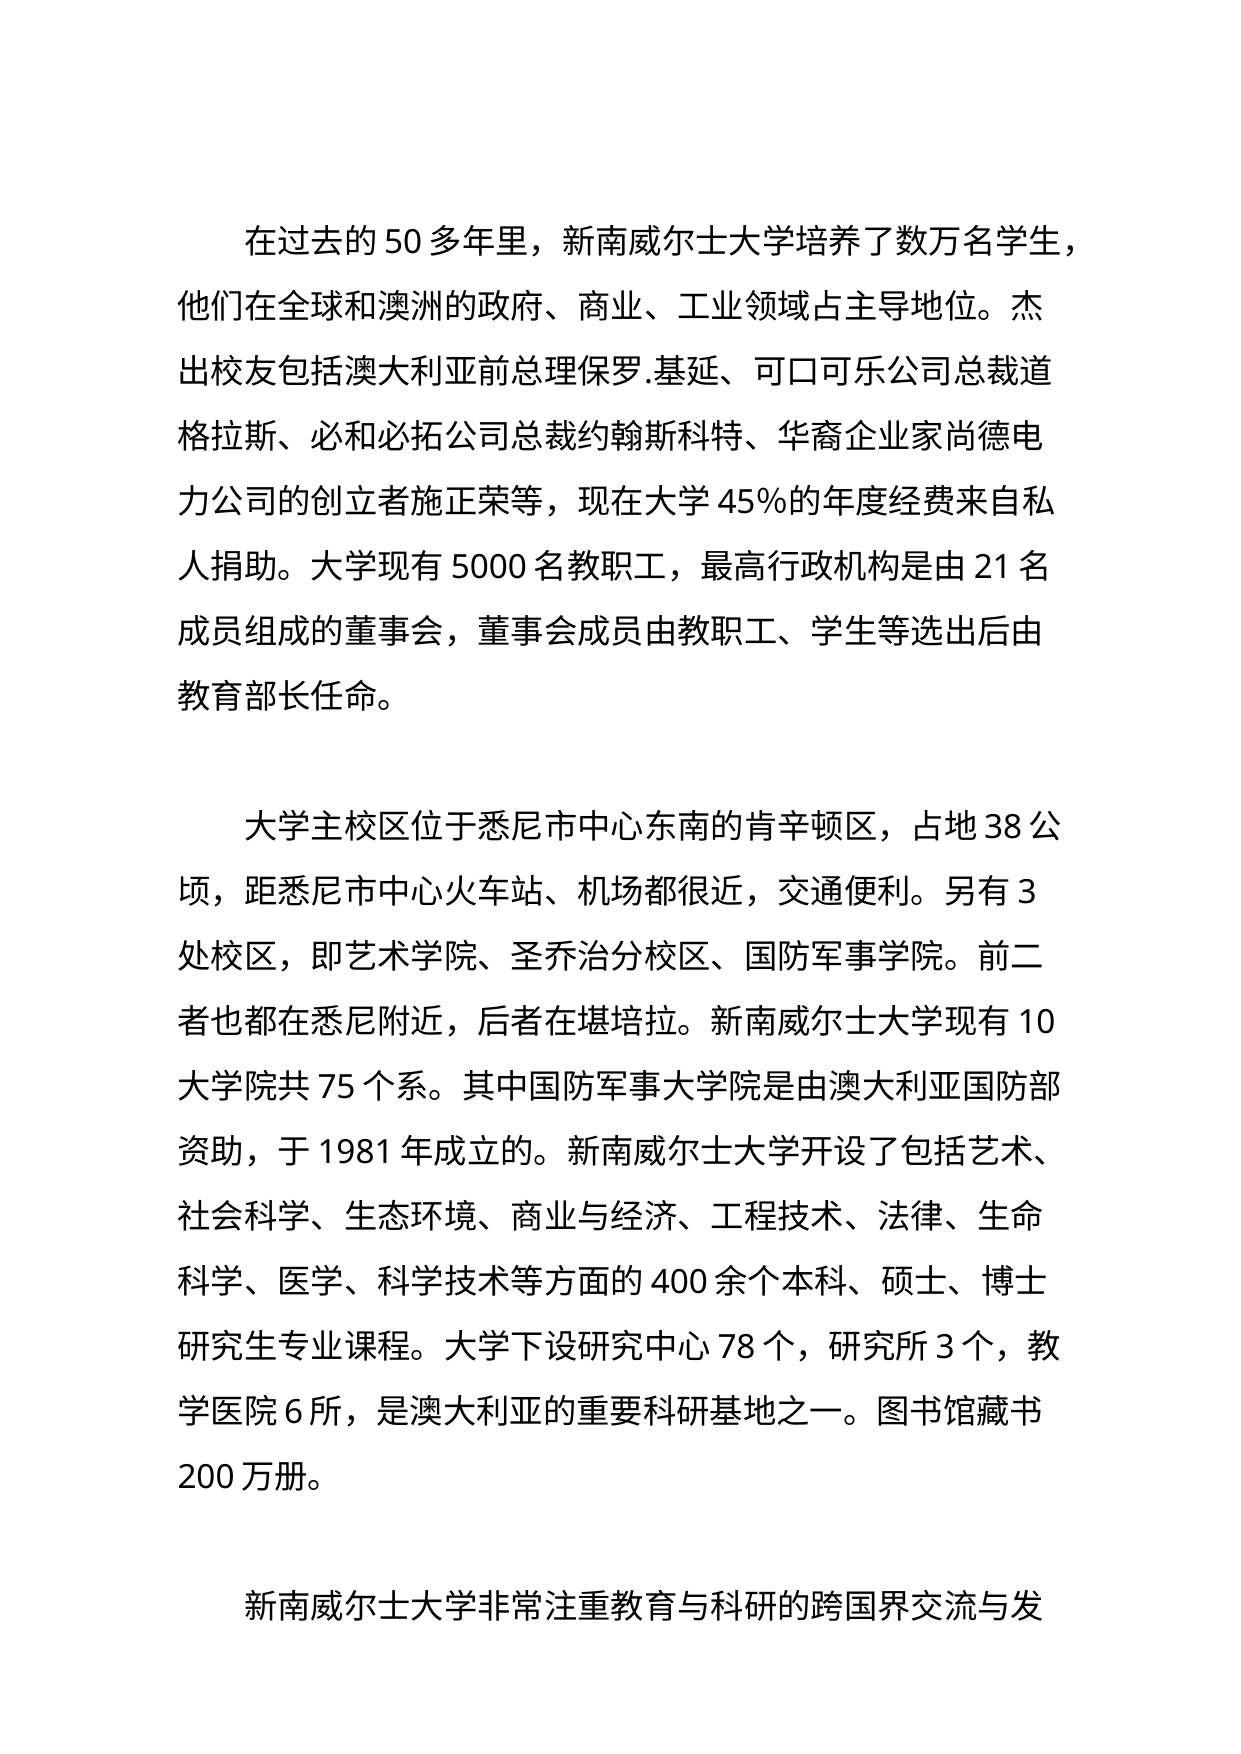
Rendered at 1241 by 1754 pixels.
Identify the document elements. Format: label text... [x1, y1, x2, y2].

text 在过去的50多年里，新南威尔士大学培养了数万名学生，他们在全球和澳洲的政府、商业、工业领域占主导地位。杰出校友包括澳大利亚前总理保罗.基延、可口可乐公司总裁道格拉斯、必和必拓公司总裁约翰斯科特、华裔企业家尚德电力公司的创立者施正荣等，现在大学45％的年度经费来自私人捐助。大学现有5000名教职工，最高行政机构是由21名成员组成的董事会，董事会成员由教职工、学生等选出后由教育部长任命。 [177, 206, 1063, 726]
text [177, 1571, 1063, 1636]
text 大学主校区位于悉尼市中心东南的肯辛顿区，占地38公顷，距悉尼市中心火车站、机场都很近，交通便利。另有3处校区，即艺术学院、圣乔治分校区、国防军事学院。前二者也都在悉尼附近，后者在堪培拉。新南威尔士大学现有10大学院共75个系。其中国防军事大学院是由澳大利亚国防部资助，于1981年成立的。新南威尔士大学开设了包括艺术、社会科学、生态环境、商业与经济、工程技术、法律、生命科学、医学、科学技术等方面的400余个本科、硕士、博士研究生专业课程。大学下设研究中心78个，研究所3个，教学医院6所，是澳大利亚的重要科研基地之一。图书馆藏书200万册。 [177, 791, 1063, 1506]
